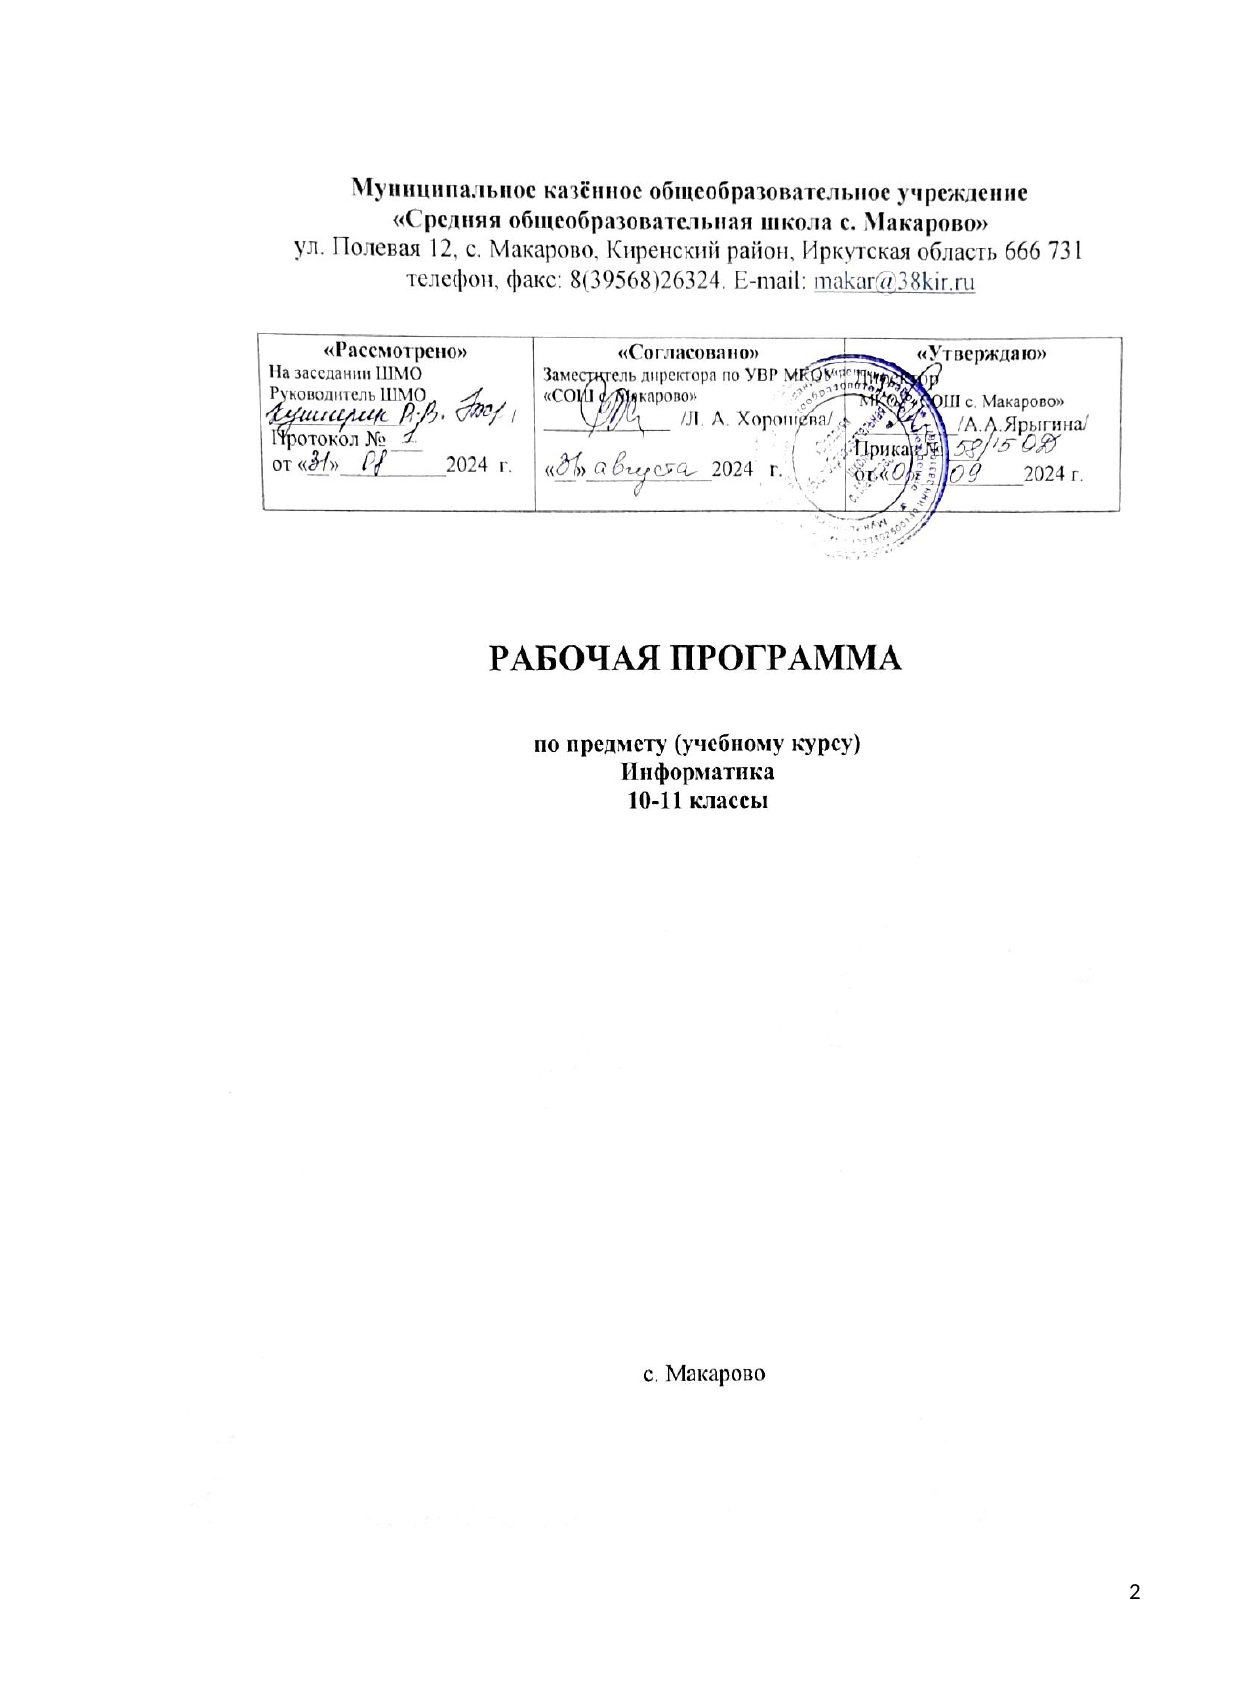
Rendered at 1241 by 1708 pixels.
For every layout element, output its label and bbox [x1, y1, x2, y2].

picture [164, 110, 1166, 1528]
